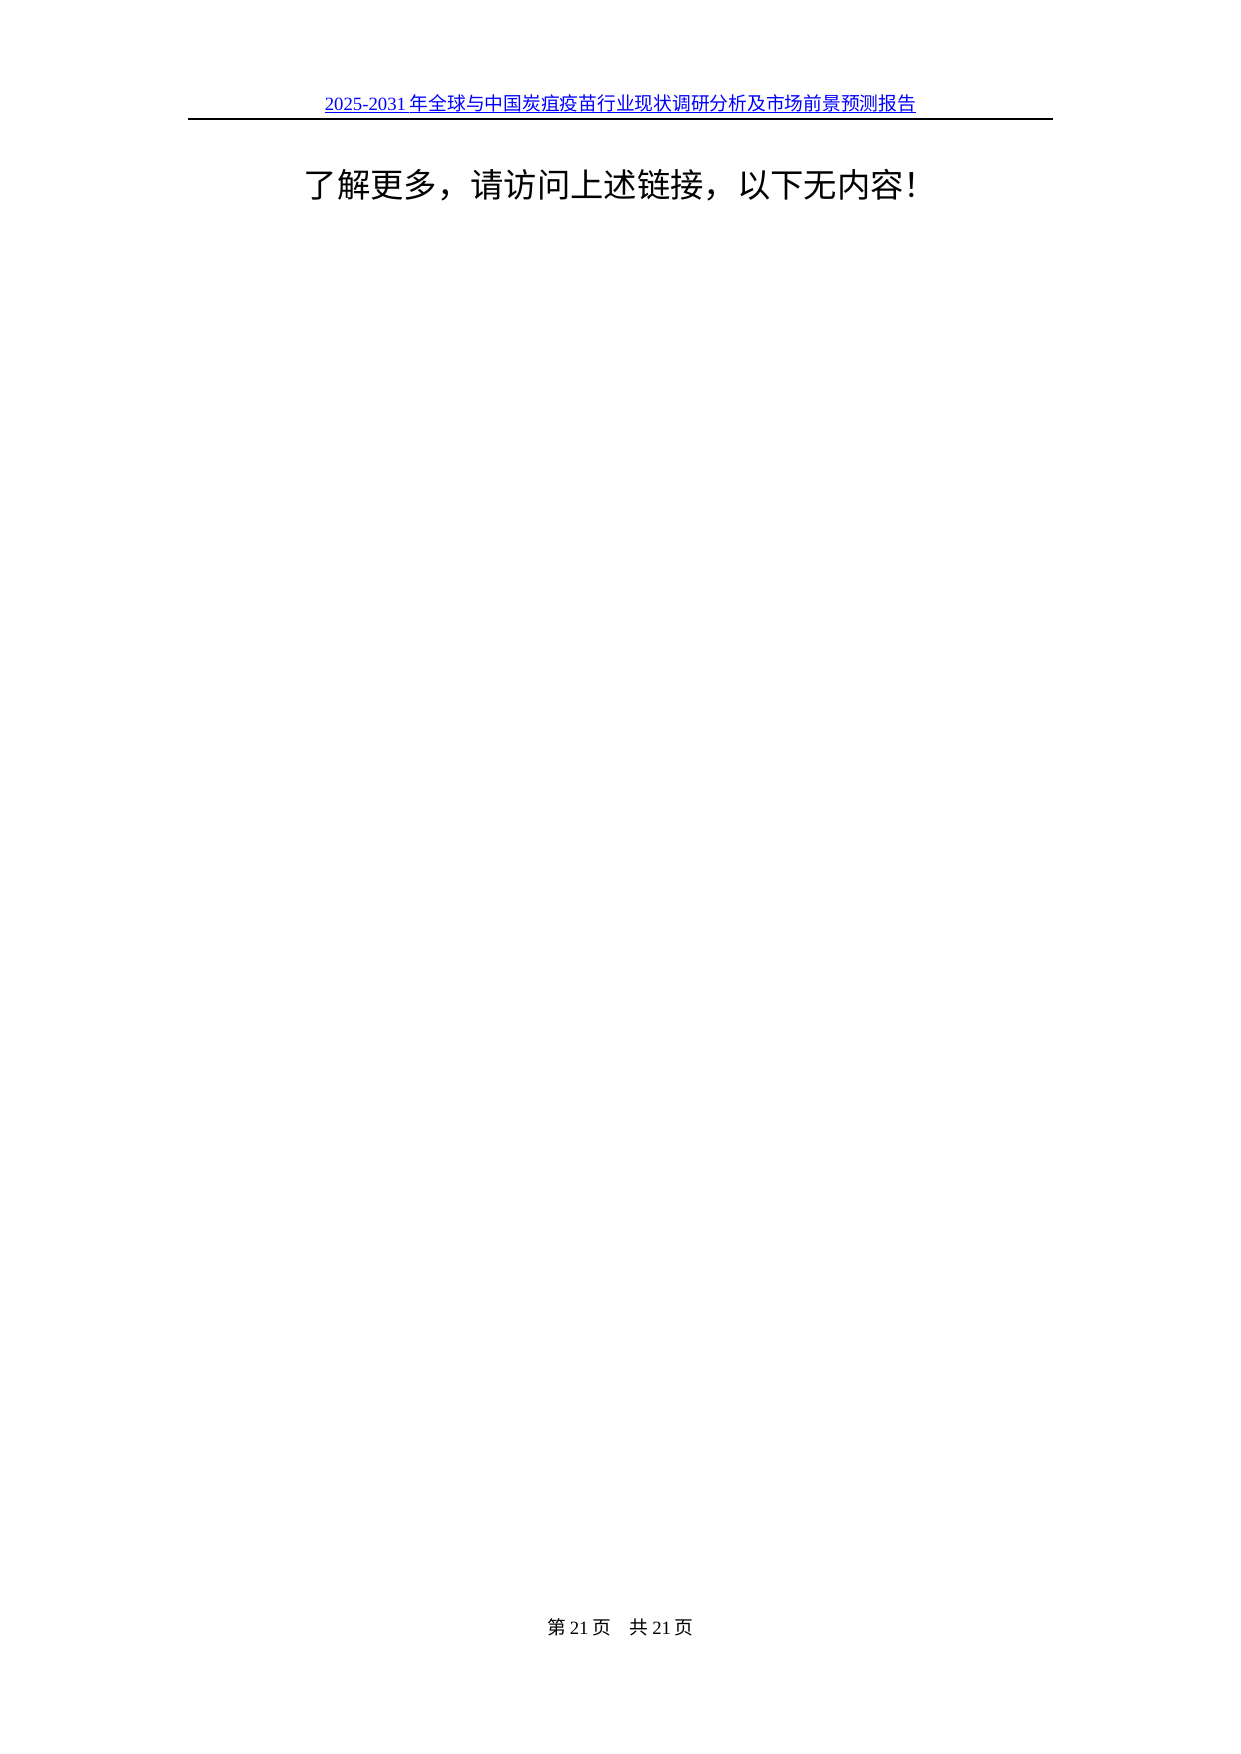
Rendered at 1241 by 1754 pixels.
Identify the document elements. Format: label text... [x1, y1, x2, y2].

title 了解更多，请访问上述链接，以下无内容！ [187, 150, 1053, 215]
